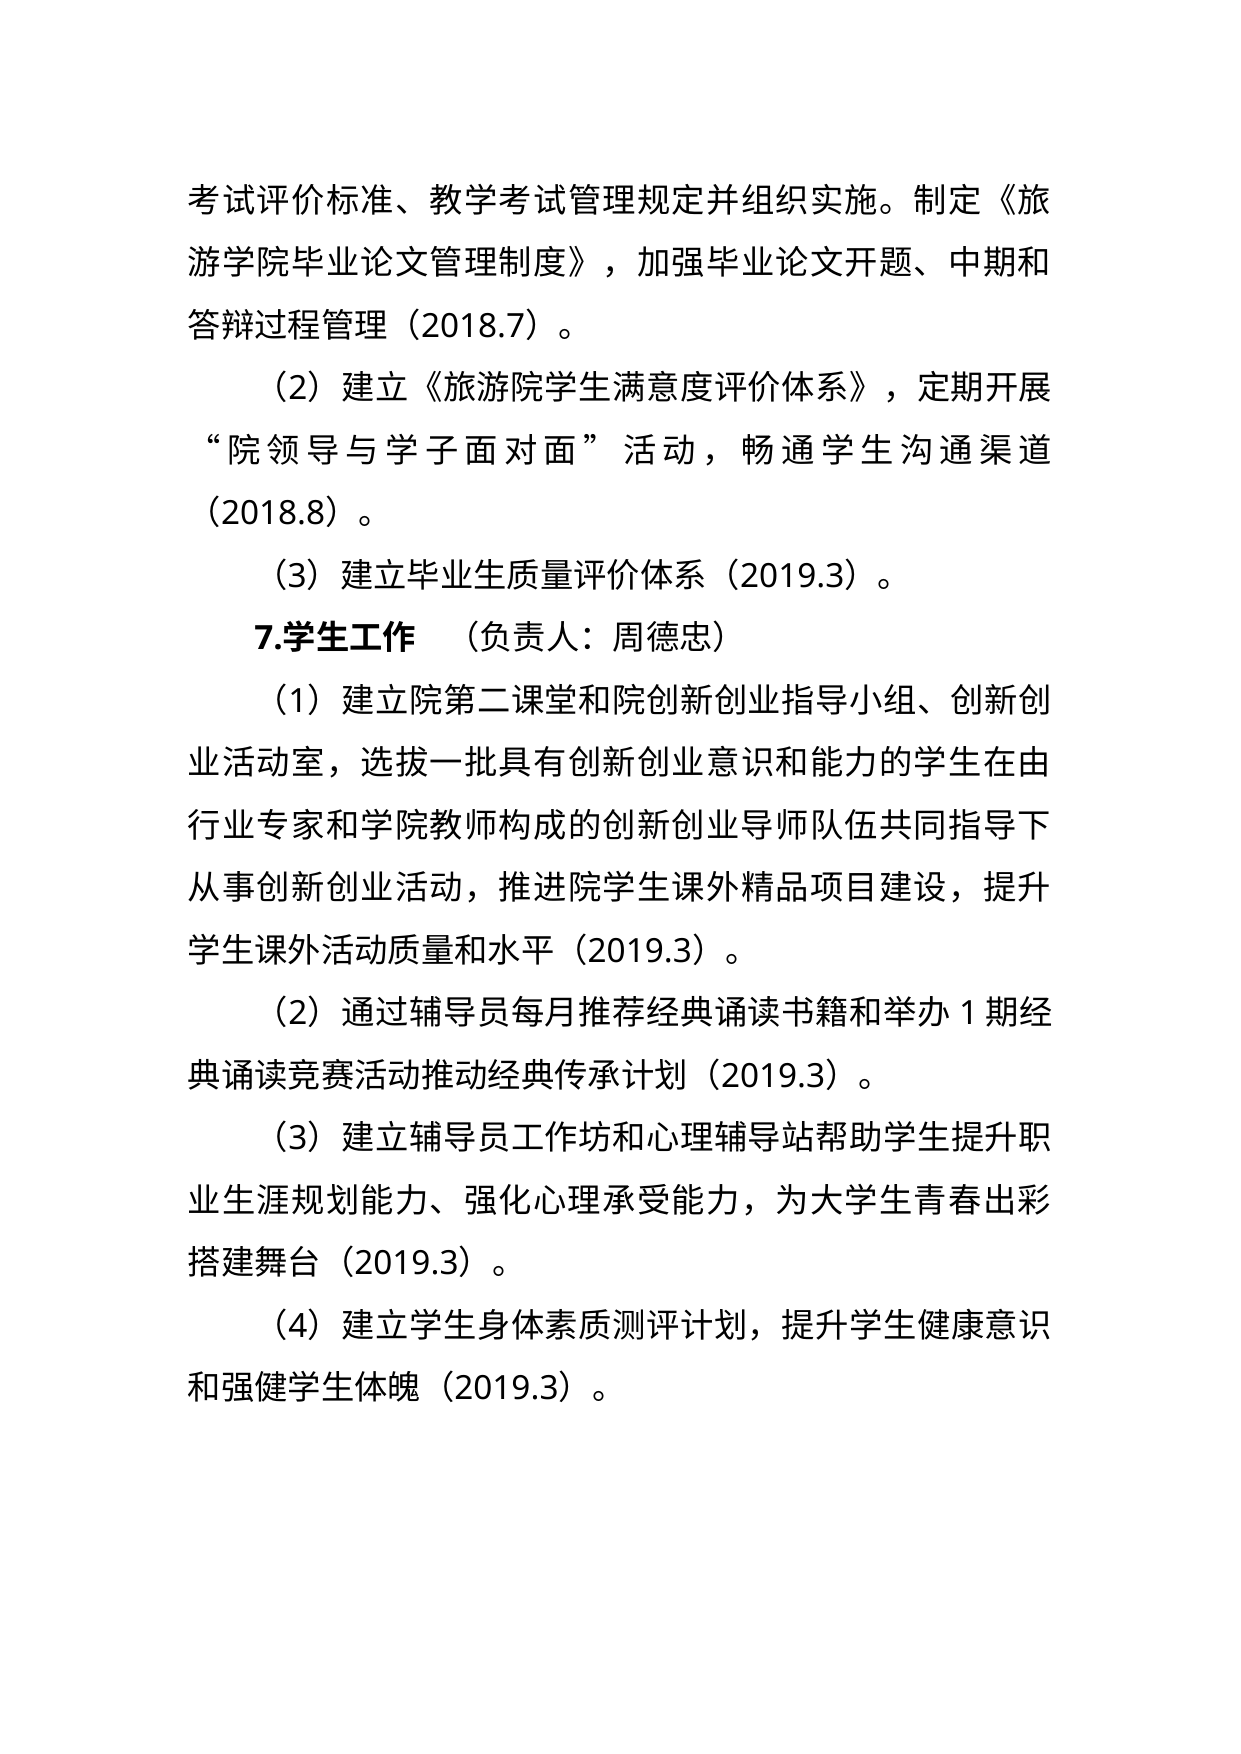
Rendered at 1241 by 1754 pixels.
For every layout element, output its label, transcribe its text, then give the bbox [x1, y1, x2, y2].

text 7.学生工作 （负责人：周德忠） [187, 599, 1053, 662]
text （3）建立毕业生质量评价体系（2019.3）。 [187, 537, 1053, 599]
text （3）建立辅导员工作坊和心理辅导站帮助学生提升职业生涯规划能力、强化心理承受能力，为大学生青春出彩搭建舞台（2019.3）。 [187, 1099, 1053, 1287]
text （2）建立《旅游院学生满意度评价体系》，定期开展“院领导与学子面对面”活动，畅通学生沟通渠道（2018.8）。 [187, 349, 1053, 537]
text （1）建立院第二课堂和院创新创业指导小组、创新创业活动室，选拔一批具有创新创业意识和能力的学生在由行业专家和学院教师构成的创新创业导师队伍共同指导下从事创新创业活动，推进院学生课外精品项目建设，提升学生课外活动质量和水平（2019.3）。 [187, 662, 1053, 974]
text （2）通过辅导员每月推荐经典诵读书籍和举办1期经典诵读竞赛活动推动经典传承计划（2019.3）。 [187, 974, 1053, 1099]
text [187, 162, 1053, 349]
text （4）建立学生身体素质测评计划，提升学生健康意识和强健学生体魄（2019.3）。 [187, 1287, 1053, 1412]
